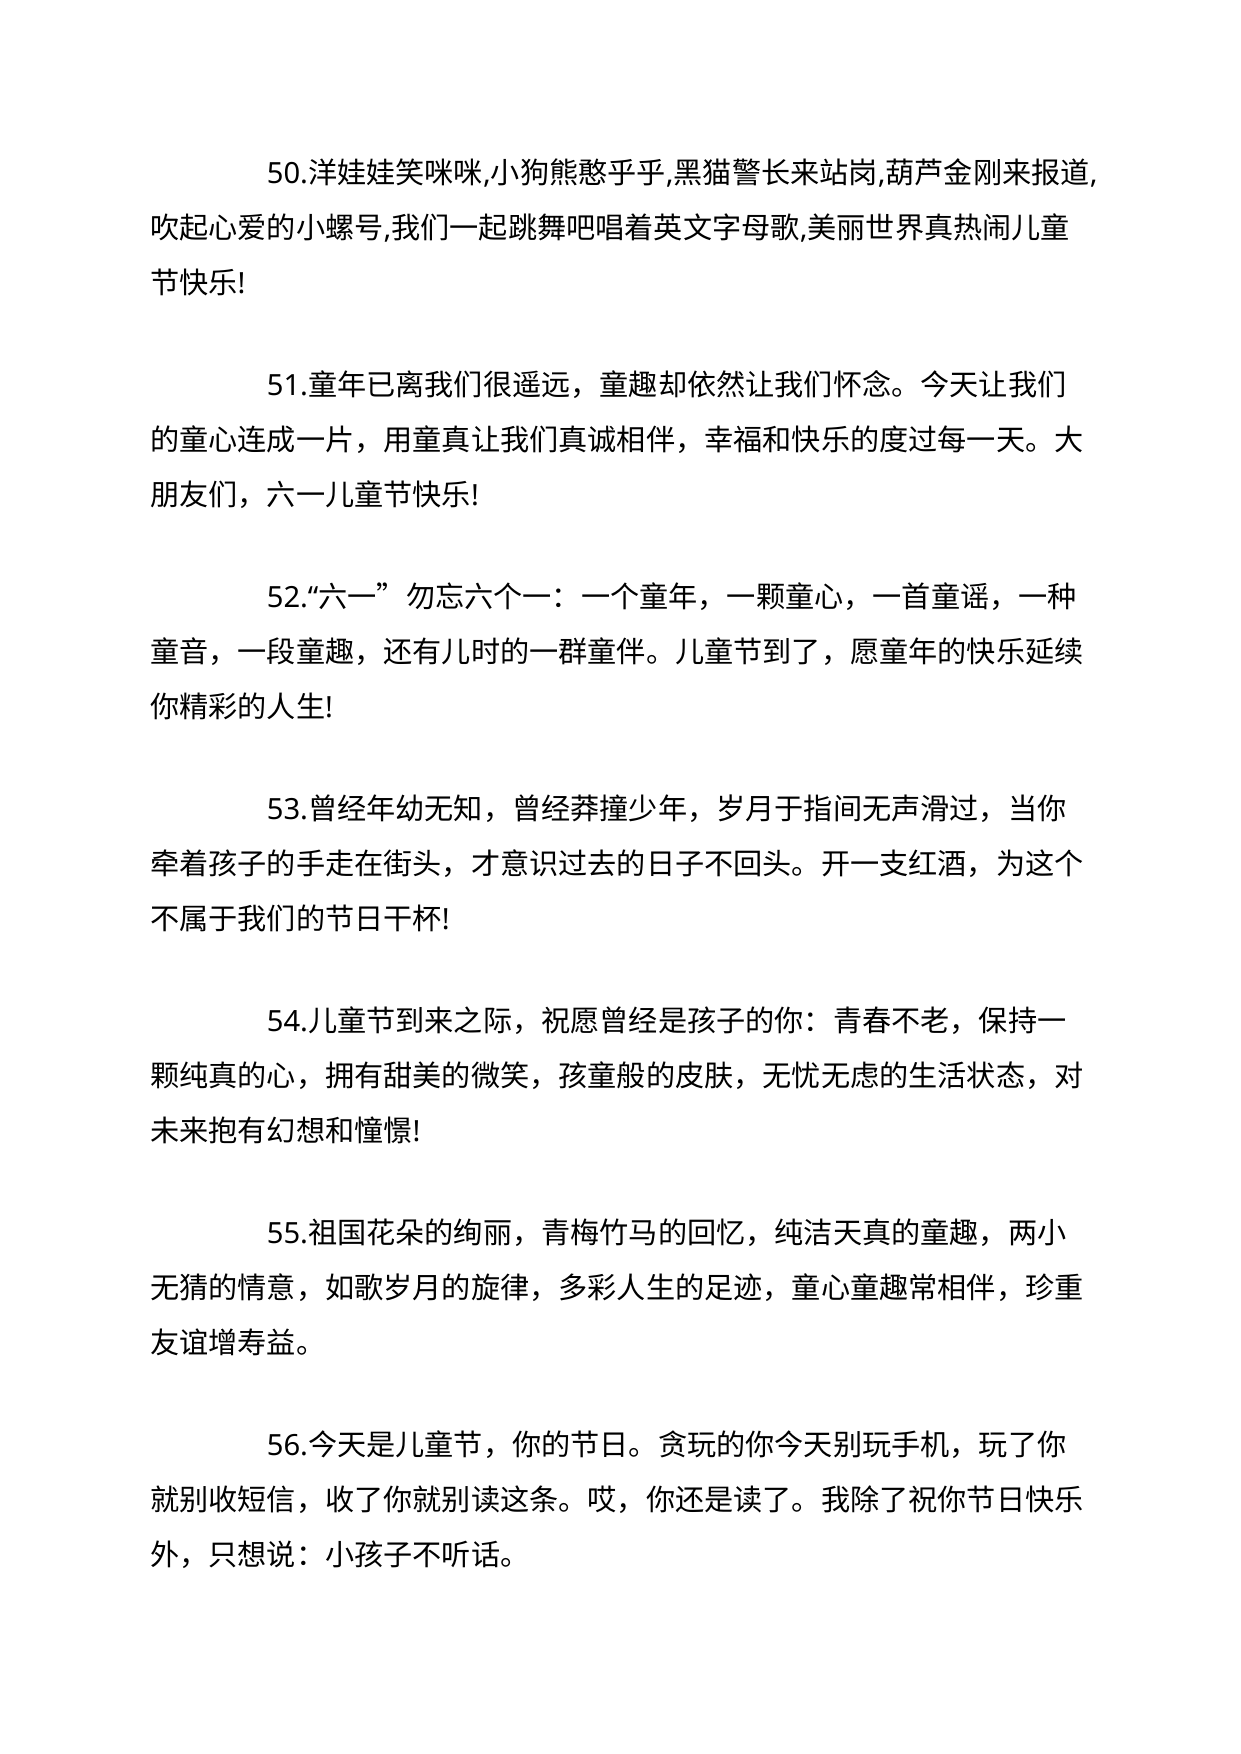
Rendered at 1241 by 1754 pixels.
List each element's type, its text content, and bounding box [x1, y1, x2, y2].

text 50.洋娃娃笑咪咪,小狗熊憨乎乎,黑猫警长来站岗,葫芦金刚来报道,吹起心爱的小螺号,我们一起跳舞吧唱着英文字母歌,美丽世界真热闹儿童节快乐! [150, 150, 1090, 302]
text 54.儿童节到来之际，祝愿曾经是孩子的你：青春不老，保持一颗纯真的心，拥有甜美的微笑，孩童般的皮肤，无忧无虑的生活状态，对未来抱有幻想和憧憬! [150, 998, 1090, 1150]
text 53.曾经年幼无知，曾经莽撞少年，岁月于指间无声滑过，当你牵着孩子的手走在街头，才意识过去的日子不回头。开一支红酒，为这个不属于我们的节日干杯! [150, 786, 1090, 938]
text 55.祖国花朵的绚丽，青梅竹马的回忆，纯洁天真的童趣，两小无猜的情意，如歌岁月的旋律，多彩人生的足迹，童心童趣常相伴，珍重友谊增寿益。 [150, 1209, 1090, 1362]
text 56.今天是儿童节，你的节日。贪玩的你今天别玩手机，玩了你就别收短信，收了你就别读这条。哎，你还是读了。我除了祝你节日快乐外，只想说：小孩子不听话。 [150, 1421, 1090, 1573]
text 51.童年已离我们很遥远，童趣却依然让我们怀念。今天让我们的童心连成一片，用童真让我们真诚相伴，幸福和快乐的度过每一天。大朋友们，六一儿童节快乐! [150, 362, 1090, 514]
text 52.“六一”勿忘六个一：一个童年，一颗童心，一首童谣，一种童音，一段童趣，还有儿时的一群童伴。儿童节到了，愿童年的快乐延续你精彩的人生! [150, 574, 1090, 726]
